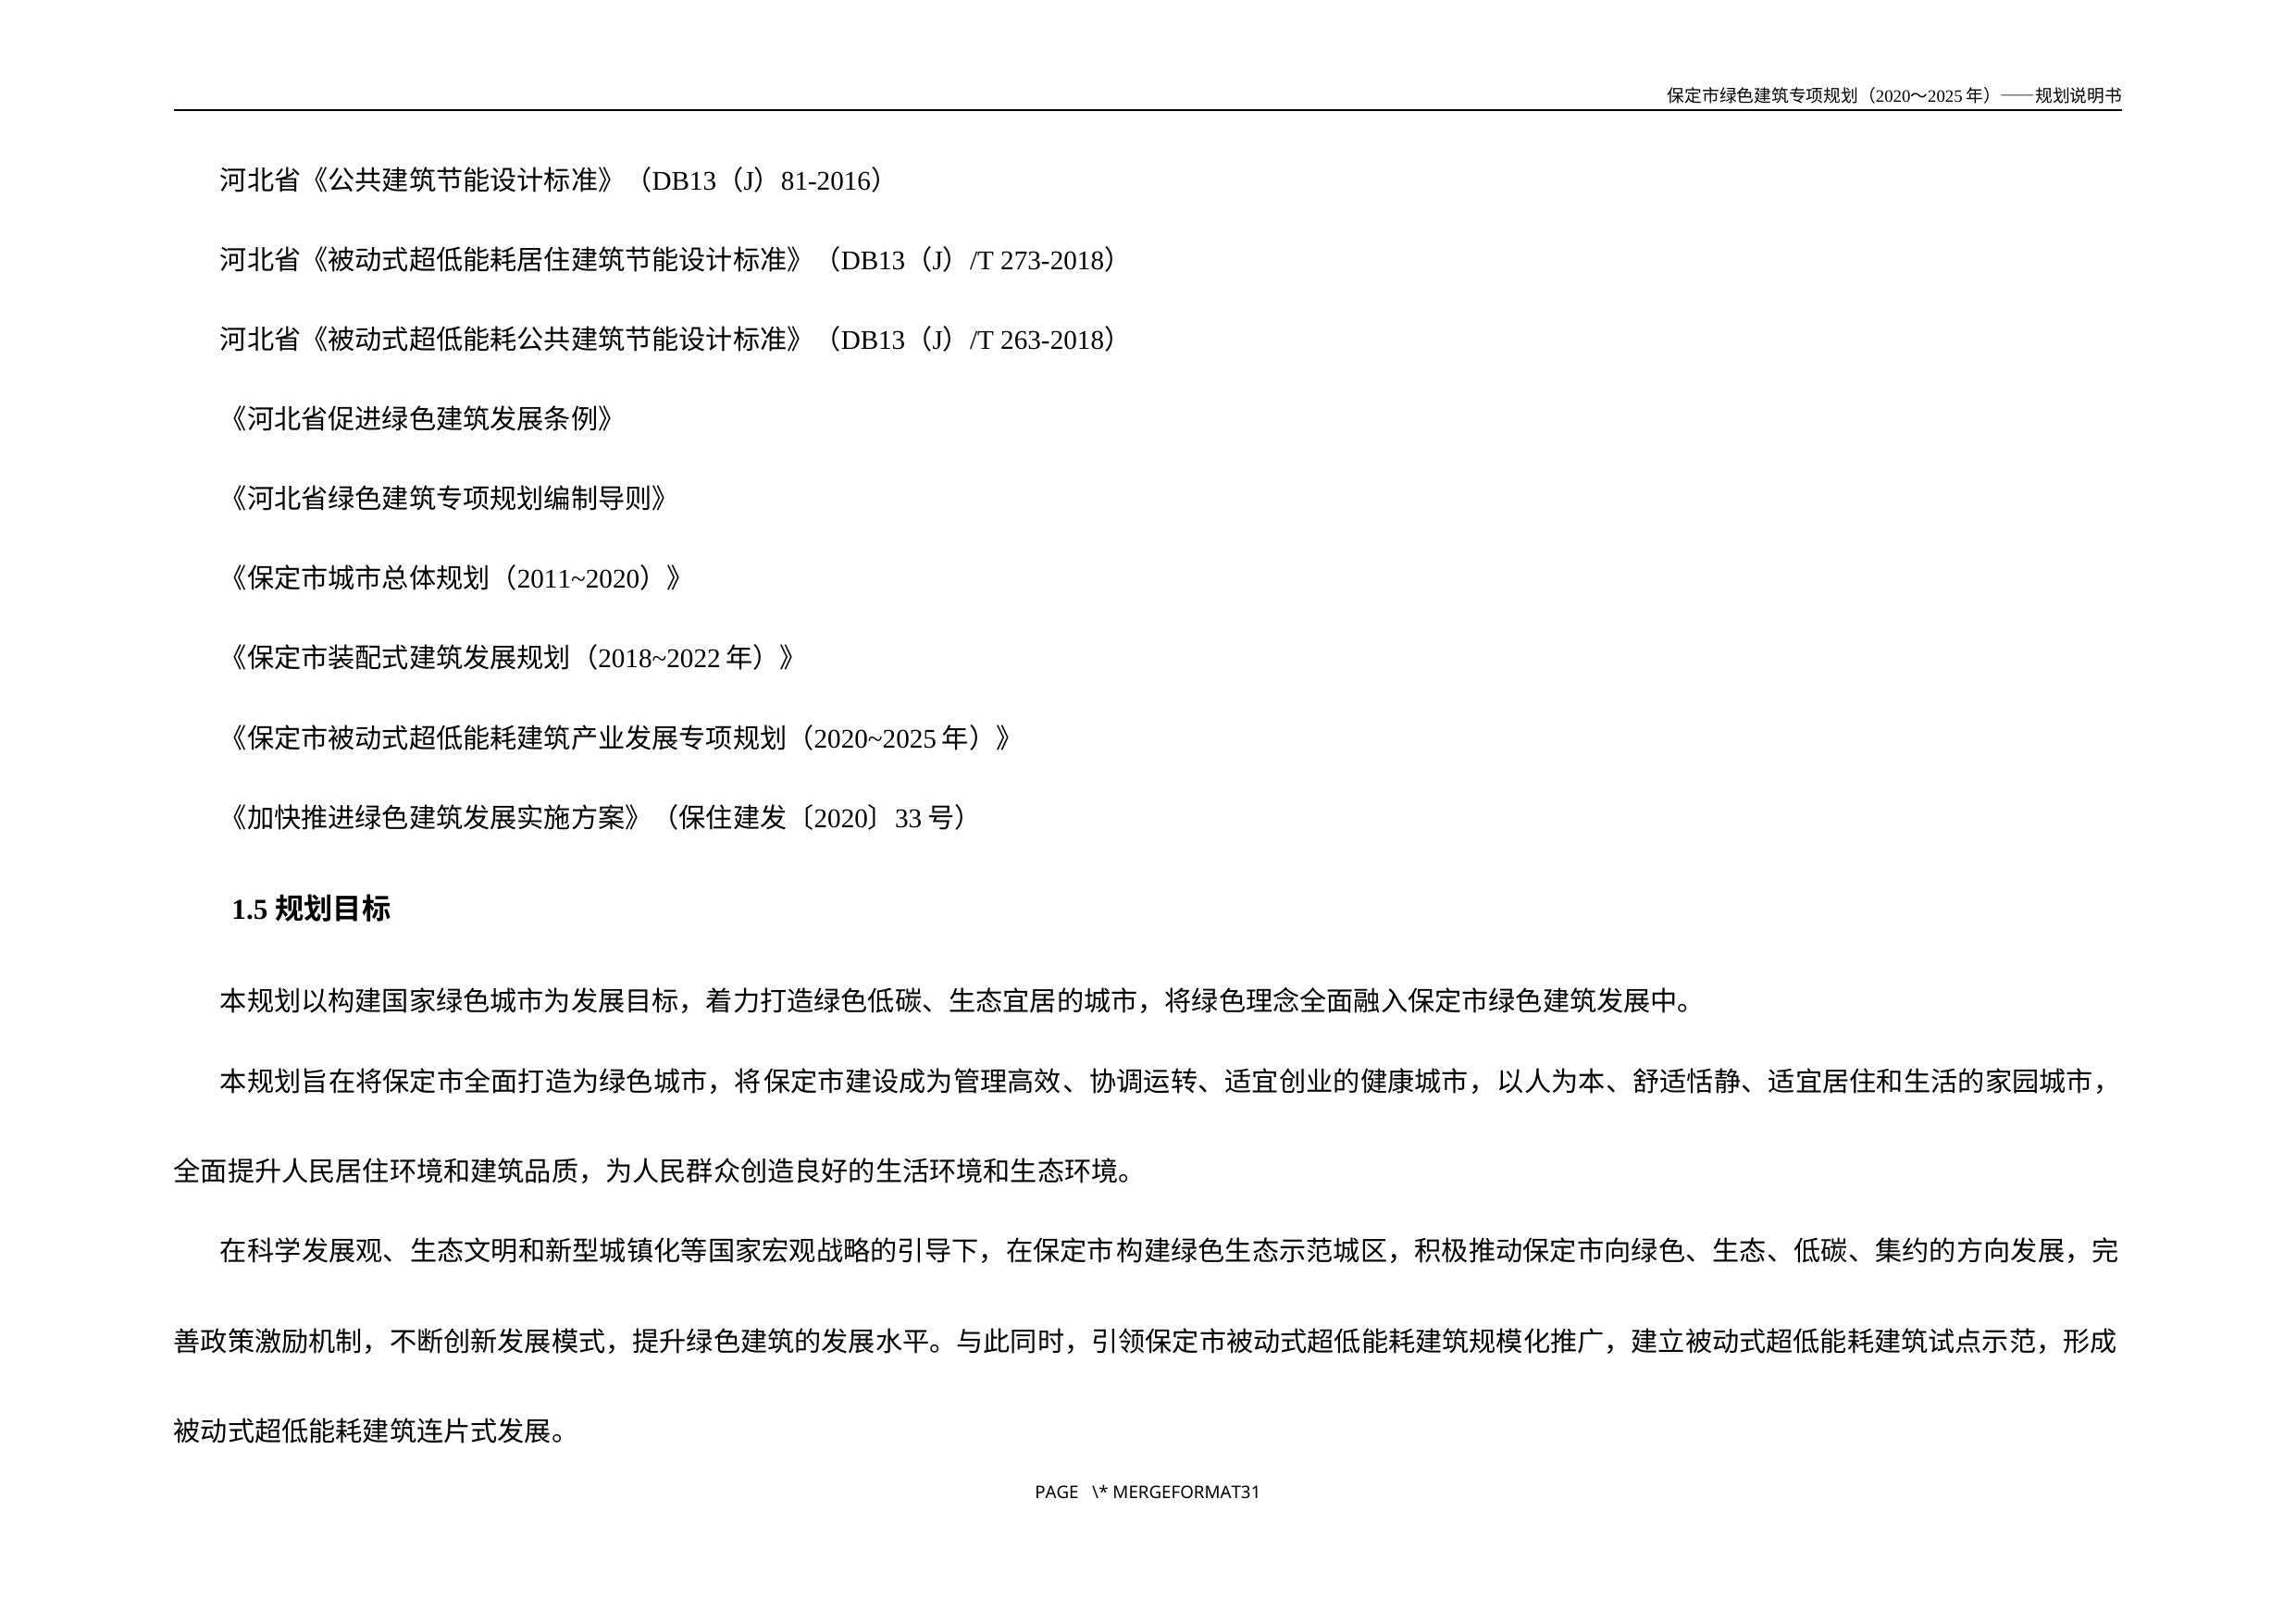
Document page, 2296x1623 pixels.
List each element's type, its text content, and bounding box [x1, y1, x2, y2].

text 在科学发展观、生态文明和新型城镇化等国家宏观战略的引导下，在保定市构建绿色生态示范城区，积极推动保定市向绿色、生态、低碳、集约的方向发展，完善政策激励机制，不断创新发展模式，提升绿色建筑的发展水平。与此同时，引领保定市被动式超低能耗建筑规模化推广，建立被动式超低能耗建筑试点示范，形成被动式超低能耗建筑连片式发展。 [173, 1219, 2122, 1459]
text 本规划旨在将保定市全面打造为绿色城市，将保定市建设成为管理高效、协调运转、适宜创业的健康城市，以人为本、舒适恬静、适宜居住和生活的家园城市，全面提升人民居住环境和建筑品质，为人民群众创造良好的生活环境和生态环境。 [173, 1049, 2122, 1199]
text 河北省《被动式超低能耗公共建筑节能设计标准》（DB13（J）/T 263-2018） [173, 307, 2122, 367]
text 《保定市被动式超低能耗建筑产业发展专项规划（2020~2025年）》 [173, 706, 2122, 766]
text 河北省《公共建筑节能设计标准》（DB13（J）81-2016） [173, 148, 2122, 208]
text 《河北省促进绿色建筑发展条例》 [173, 387, 2122, 447]
text 河北省《被动式超低能耗居住建筑节能设计标准》（DB13（J）/T 273-2018） [173, 228, 2122, 288]
text 《保定市城市总体规划（2011~2020）》 [173, 547, 2122, 607]
text 《河北省绿色建筑专项规划编制导则》 [173, 466, 2122, 527]
text 本规划以构建国家绿色城市为发展目标，着力打造绿色低碳、生态宜居的城市，将绿色理念全面融入保定市绿色建筑发展中。 [173, 970, 2122, 1030]
text 《加快推进绿色建筑发展实施方案》（保住建发〔2020〕33号） [173, 786, 2122, 846]
subtitle 1.5 规划目标 [173, 877, 2122, 937]
text 《保定市装配式建筑发展规划（2018~2022年）》 [173, 626, 2122, 687]
